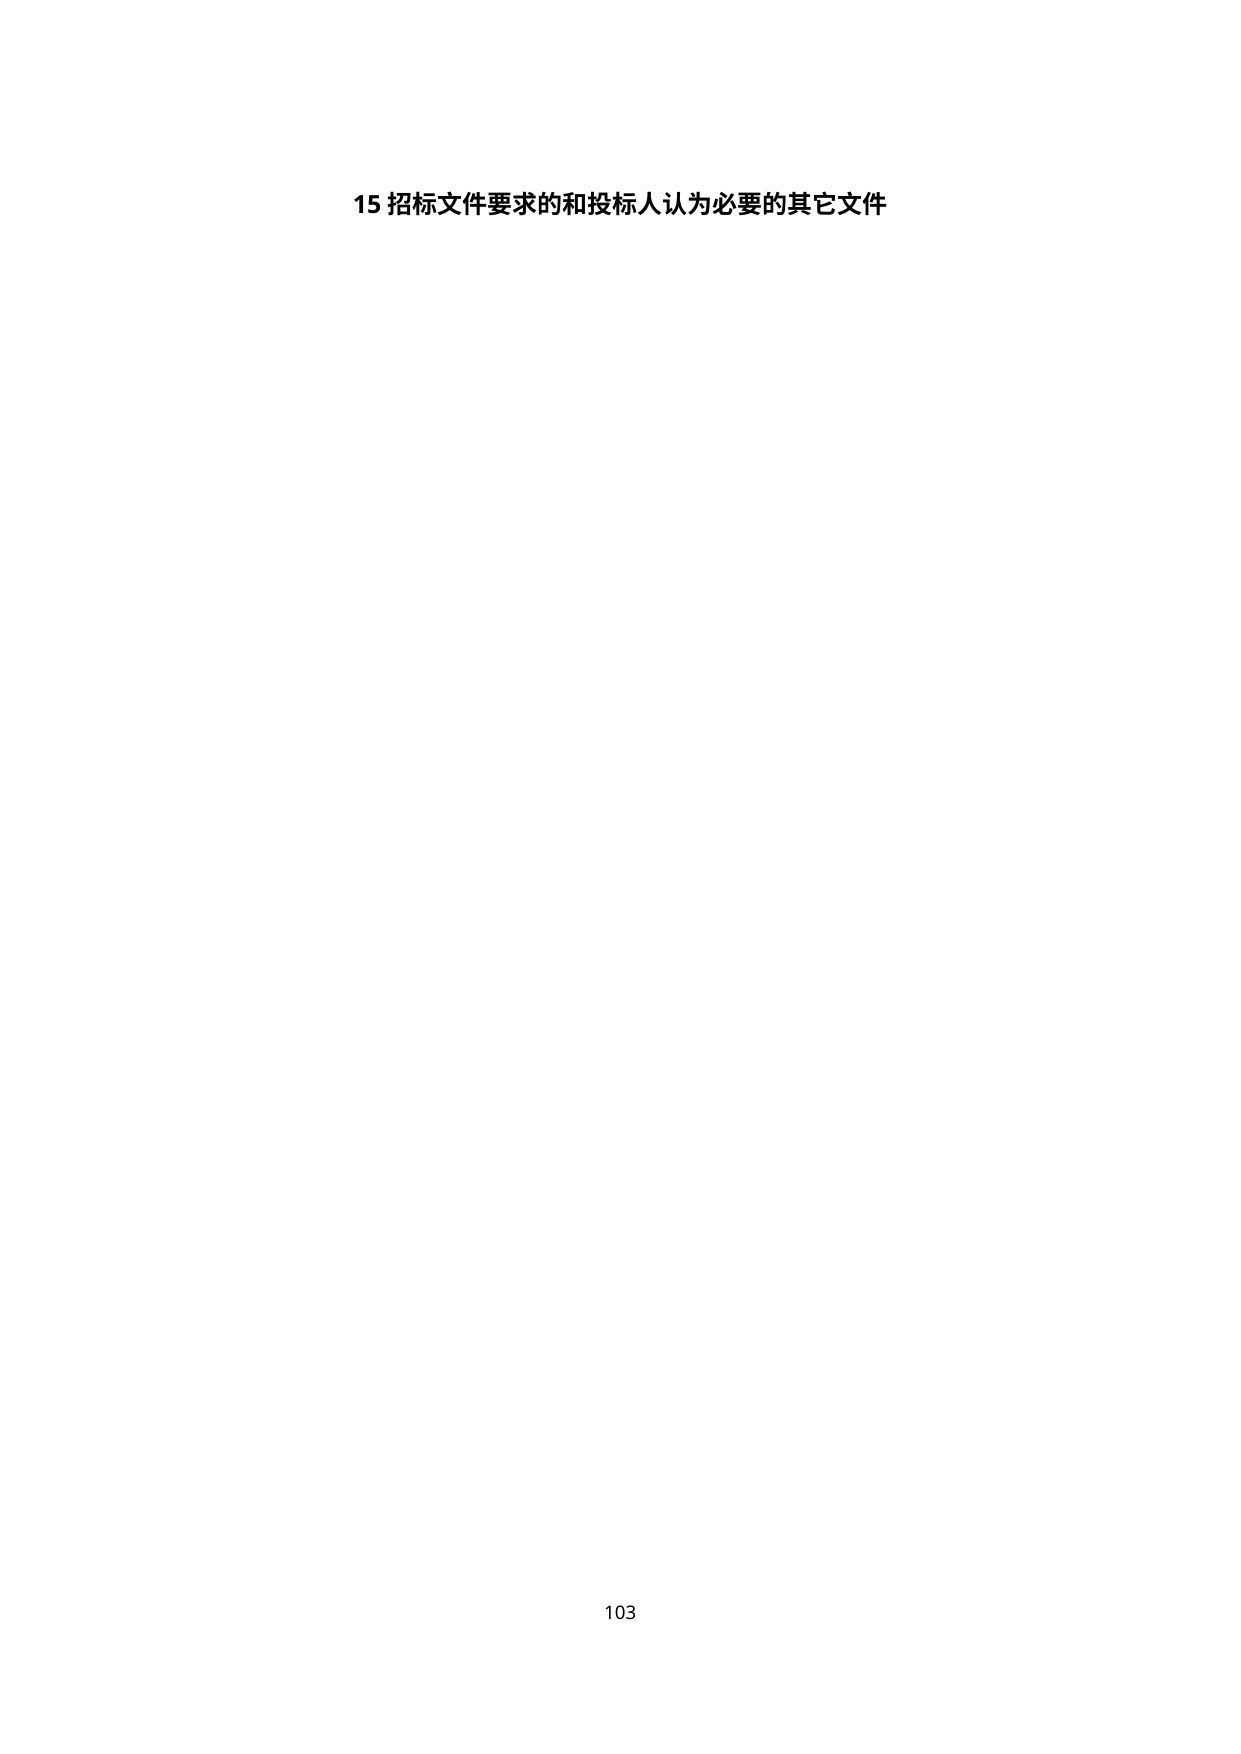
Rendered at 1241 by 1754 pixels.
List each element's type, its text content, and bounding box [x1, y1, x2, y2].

subtitle 15 招标文件要求的和投标人认为必要的其它文件 [148, 185, 1092, 221]
